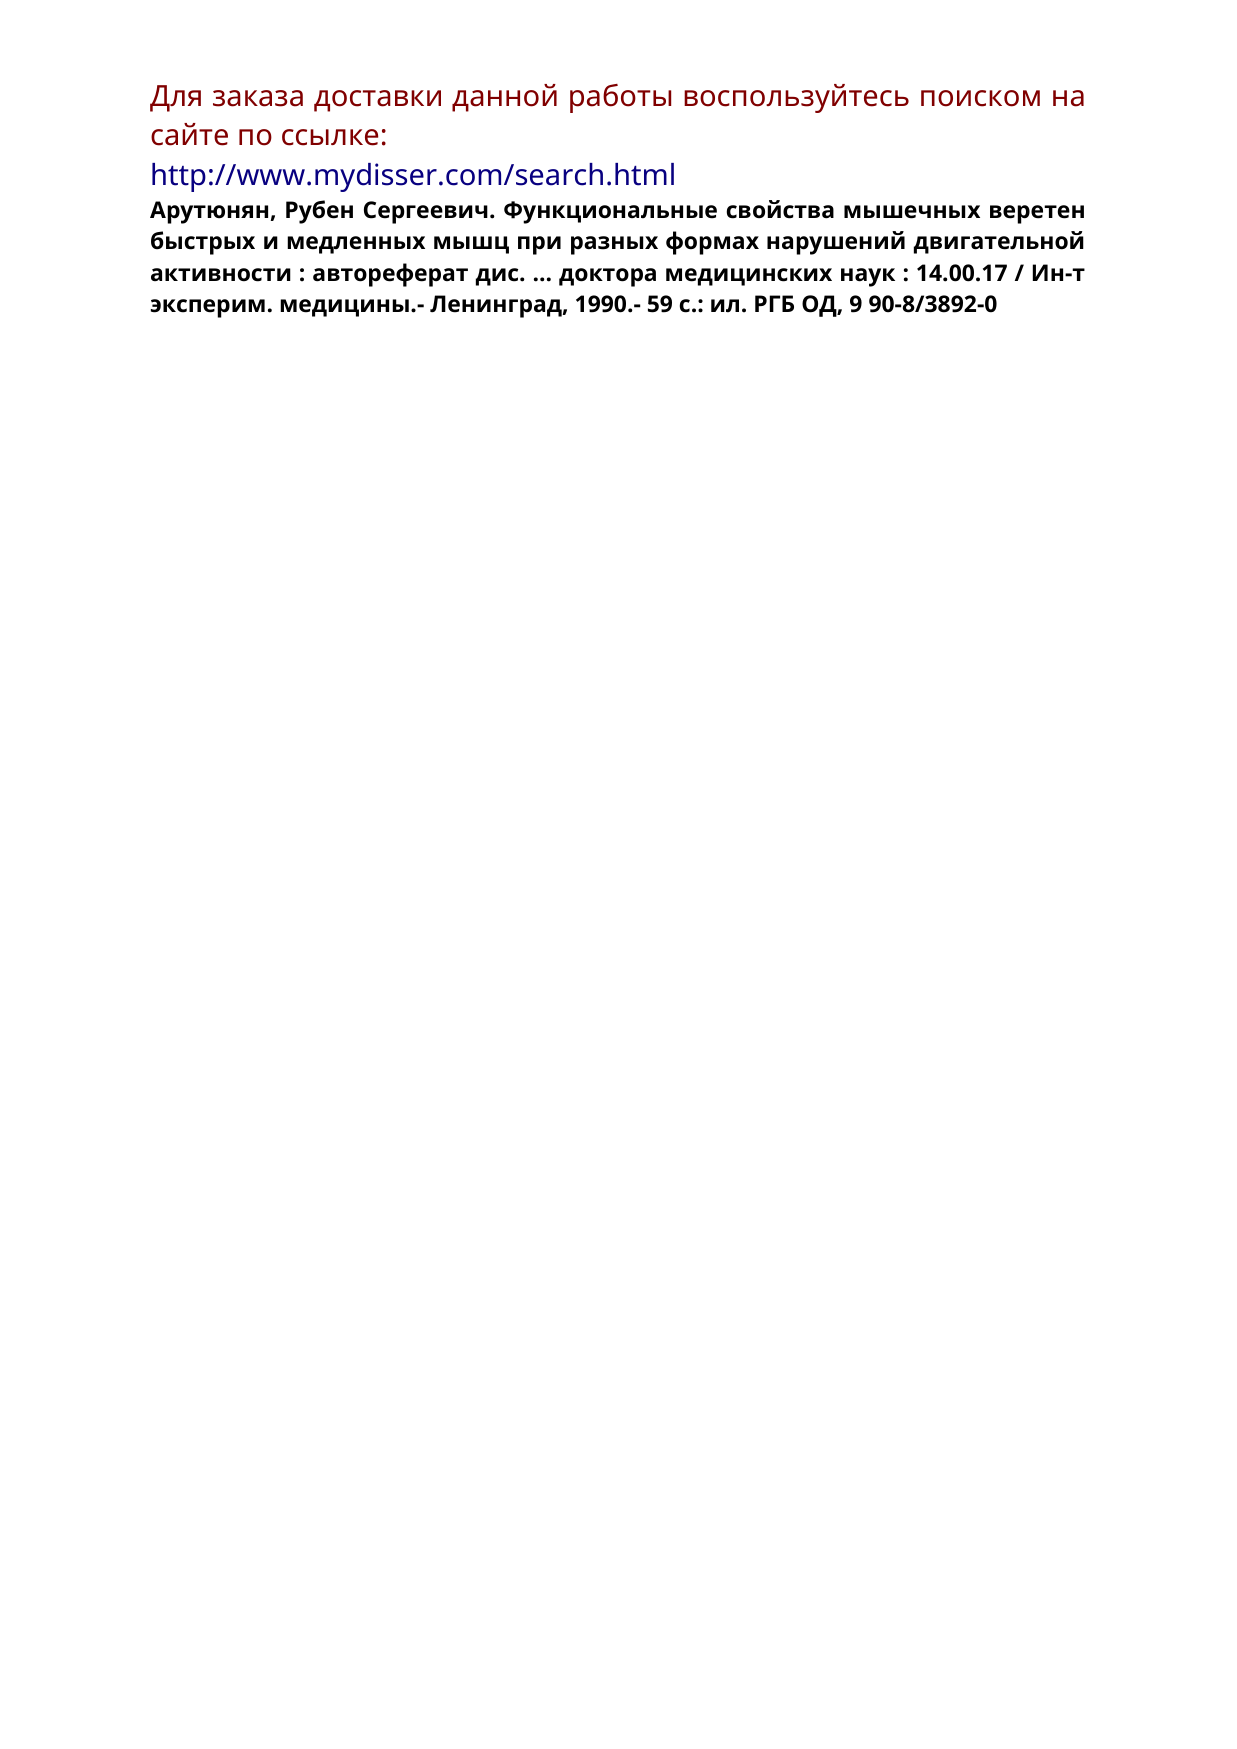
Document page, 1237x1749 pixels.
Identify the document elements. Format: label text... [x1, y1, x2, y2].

text Арутюнян, Рубен Сергеевич. Функциональные свойства мышечных веретен быстрых и медленных мышц при разных формах нарушений двигательной активности : автореферат дис. ... доктора медицинских наук : 14.00.17 / Ин-т эксперим. медицины.- Ленинград, 1990.- 59 с.: ил. РГБ ОД, 9 90-8/3892-0 [150, 194, 1086, 319]
